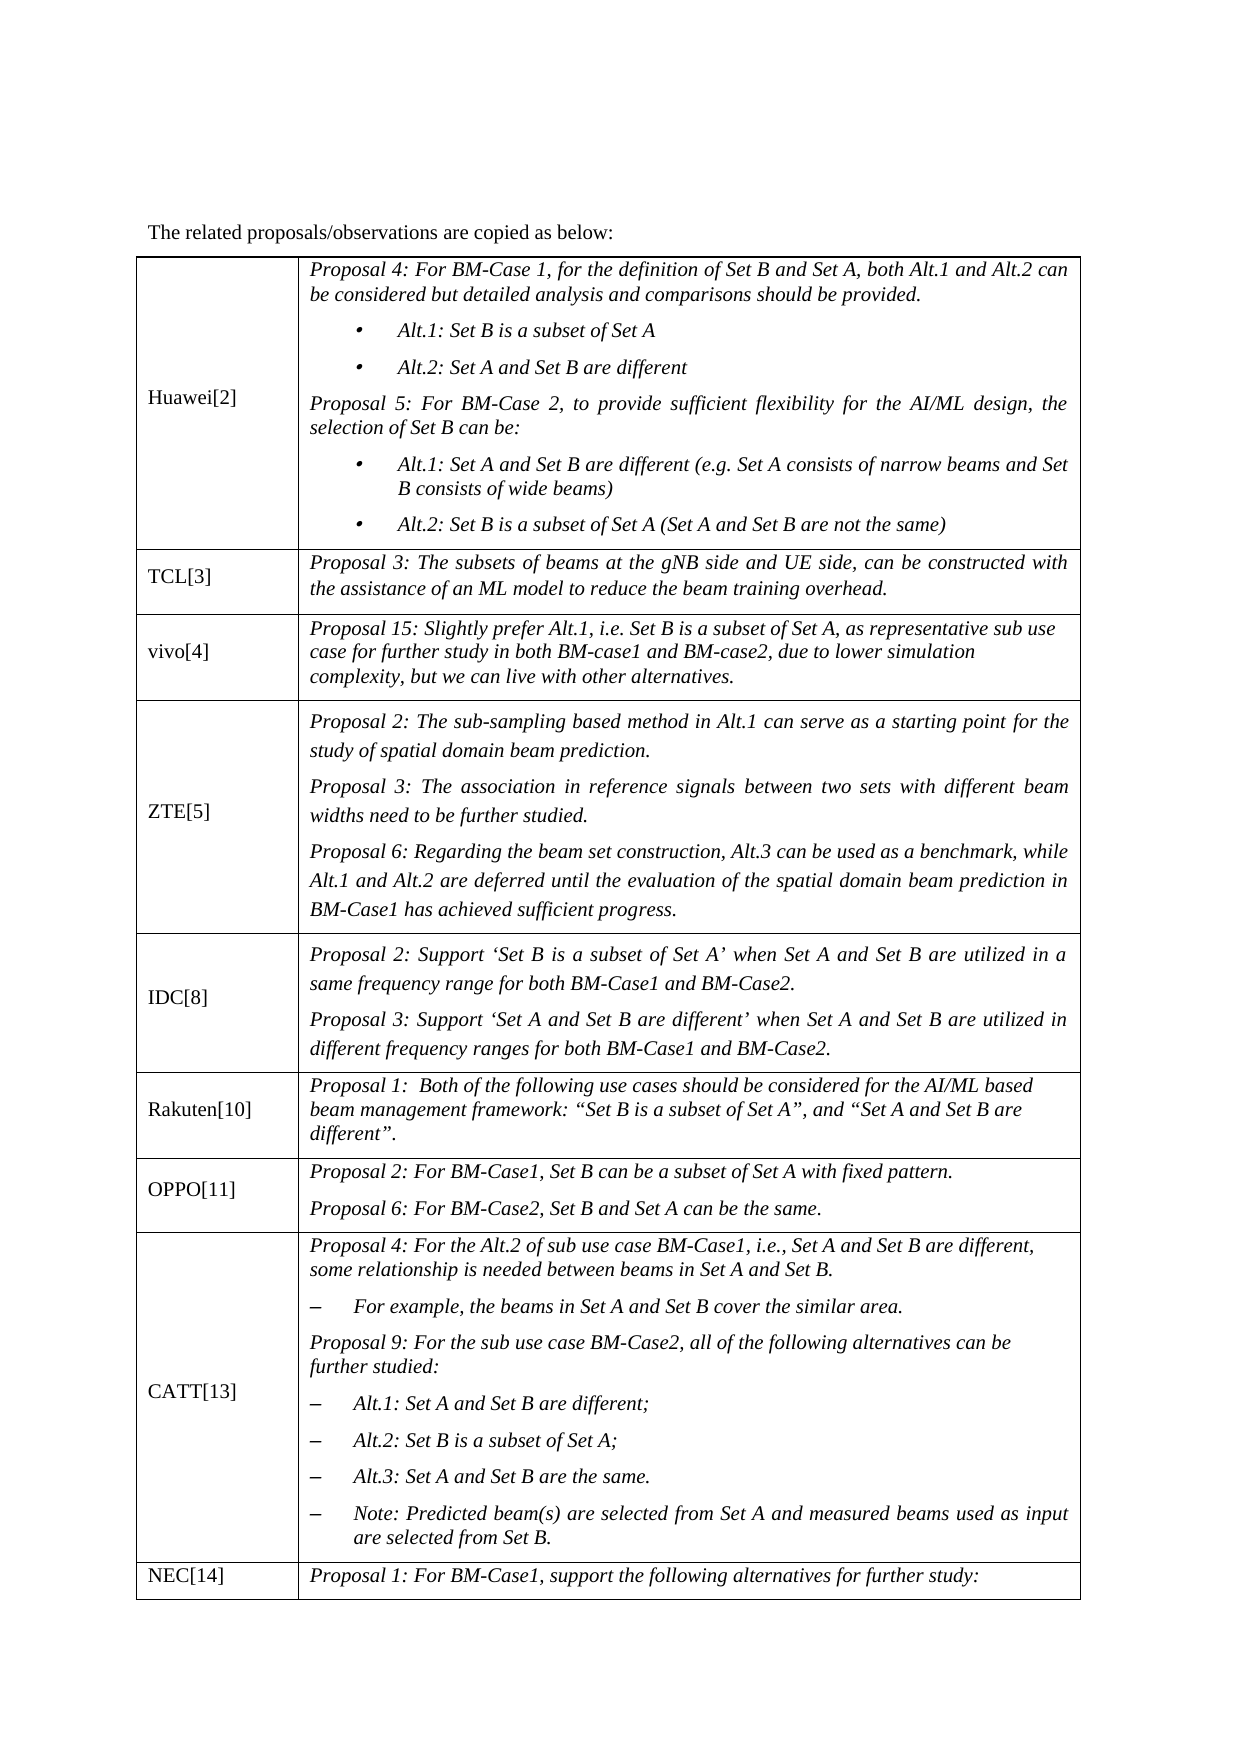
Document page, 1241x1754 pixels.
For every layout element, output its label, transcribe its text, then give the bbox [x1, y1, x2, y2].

table_cell Proposal 4: For the Alt.2 of sub use case BM-Case1, i.e., Set A and Set B are different, some relationship is needed between beams in Set A and Set B. For example, the beams in Set A and Set B cover the similar area. Proposal 9: For the sub use case BM-Case2, all of the following alternatives can be further studied: Alt.1: Set A and Set B are different; Alt.2: Set B is a subset of Set A; Alt.3: Set A and Set B are the same. Note: Predicted beam(s) are selected from Set A and measured beams used as input are selected from Set B. [299, 1233, 1080, 1562]
table_cell Proposal 3: The subsets of beams at the gNB side and UE side, can be constructed with the assistance of an ML model to reduce the beam training overhead. [299, 550, 1080, 614]
table_header Huawei[2] [137, 258, 298, 549]
table_cell ZTE[5] [137, 701, 298, 933]
table_cell Proposal 1: Both of the following use cases should be considered for the AI/ML based beam management framework: “Set B is a subset of Set A”, and “Set A and Set B are different”. [299, 1073, 1080, 1158]
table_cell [299, 1563, 1080, 1599]
table_cell Proposal 2: The sub-sampling based method in Alt.1 can serve as a starting point for the study of spatial domain beam prediction. Proposal 3: The association in reference signals between two sets with different beam widths need to be further studied. Proposal 6: Regarding the beam set construction, Alt.3 can be used as a benchmark, while Alt.1 and Alt.2 are deferred until the evaluation of the spatial domain beam prediction in BM-Case1 has achieved sufficient progress. [299, 701, 1080, 933]
table_cell Proposal 2: Support ‘Set B is a subset of Set A’ when Set A and Set B are utilized in a same frequency range for both BM-Case1 and BM-Case2. Proposal 3: Support ‘Set A and Set B are different’ when Set A and Set B are utilized in different frequency ranges for both BM-Case1 and BM-Case2. [299, 934, 1080, 1072]
table_cell vivo[4] [137, 615, 298, 700]
table_header Proposal 4: For BM-Case 1, for the definition of Set B and Set A, both Alt.1 and Alt.2 can be considered but detailed analysis and comparisons should be provided. Alt.1: Set B is a subset of Set A Alt.2: Set A and Set B are different Proposal 6: For BM-Case 2, to provide sufficient flexibility for the AI/ML design, the selection of Set B can be: Alt.1: Set A and Set B are different (e.g. Set A consists of narrow beams and Set B consists of wide beams) Alt.2: Set B is a subset of Set A (Set A and Set B are not the same) [299, 258, 1080, 549]
table_cell Proposal 2: For BM-Case1, Set B can be a subset of Set A with fixed pattern. Proposal 6: For BM-Case2, Set B and Set A can be the same. [299, 1159, 1080, 1232]
table_cell Proposal 15: Slightly prefer Alt.1, i.e. Set B is a subset of Set A, as representative sub use case for further study in both BM-case1 and BM-case2, due to lower simulation complexity, but we can live with other alternatives. [299, 615, 1080, 700]
table_cell Rakuten[10] [137, 1073, 298, 1158]
table_cell CATT[13] [137, 1233, 298, 1562]
table_cell NEC[14] [137, 1563, 298, 1599]
text The related proposals/observations are copied as below: [148, 220, 1093, 244]
table_cell TCL[3] [137, 550, 298, 614]
table_cell OPPO[11] [137, 1159, 298, 1232]
table_cell IDC[8] [137, 934, 298, 1072]
